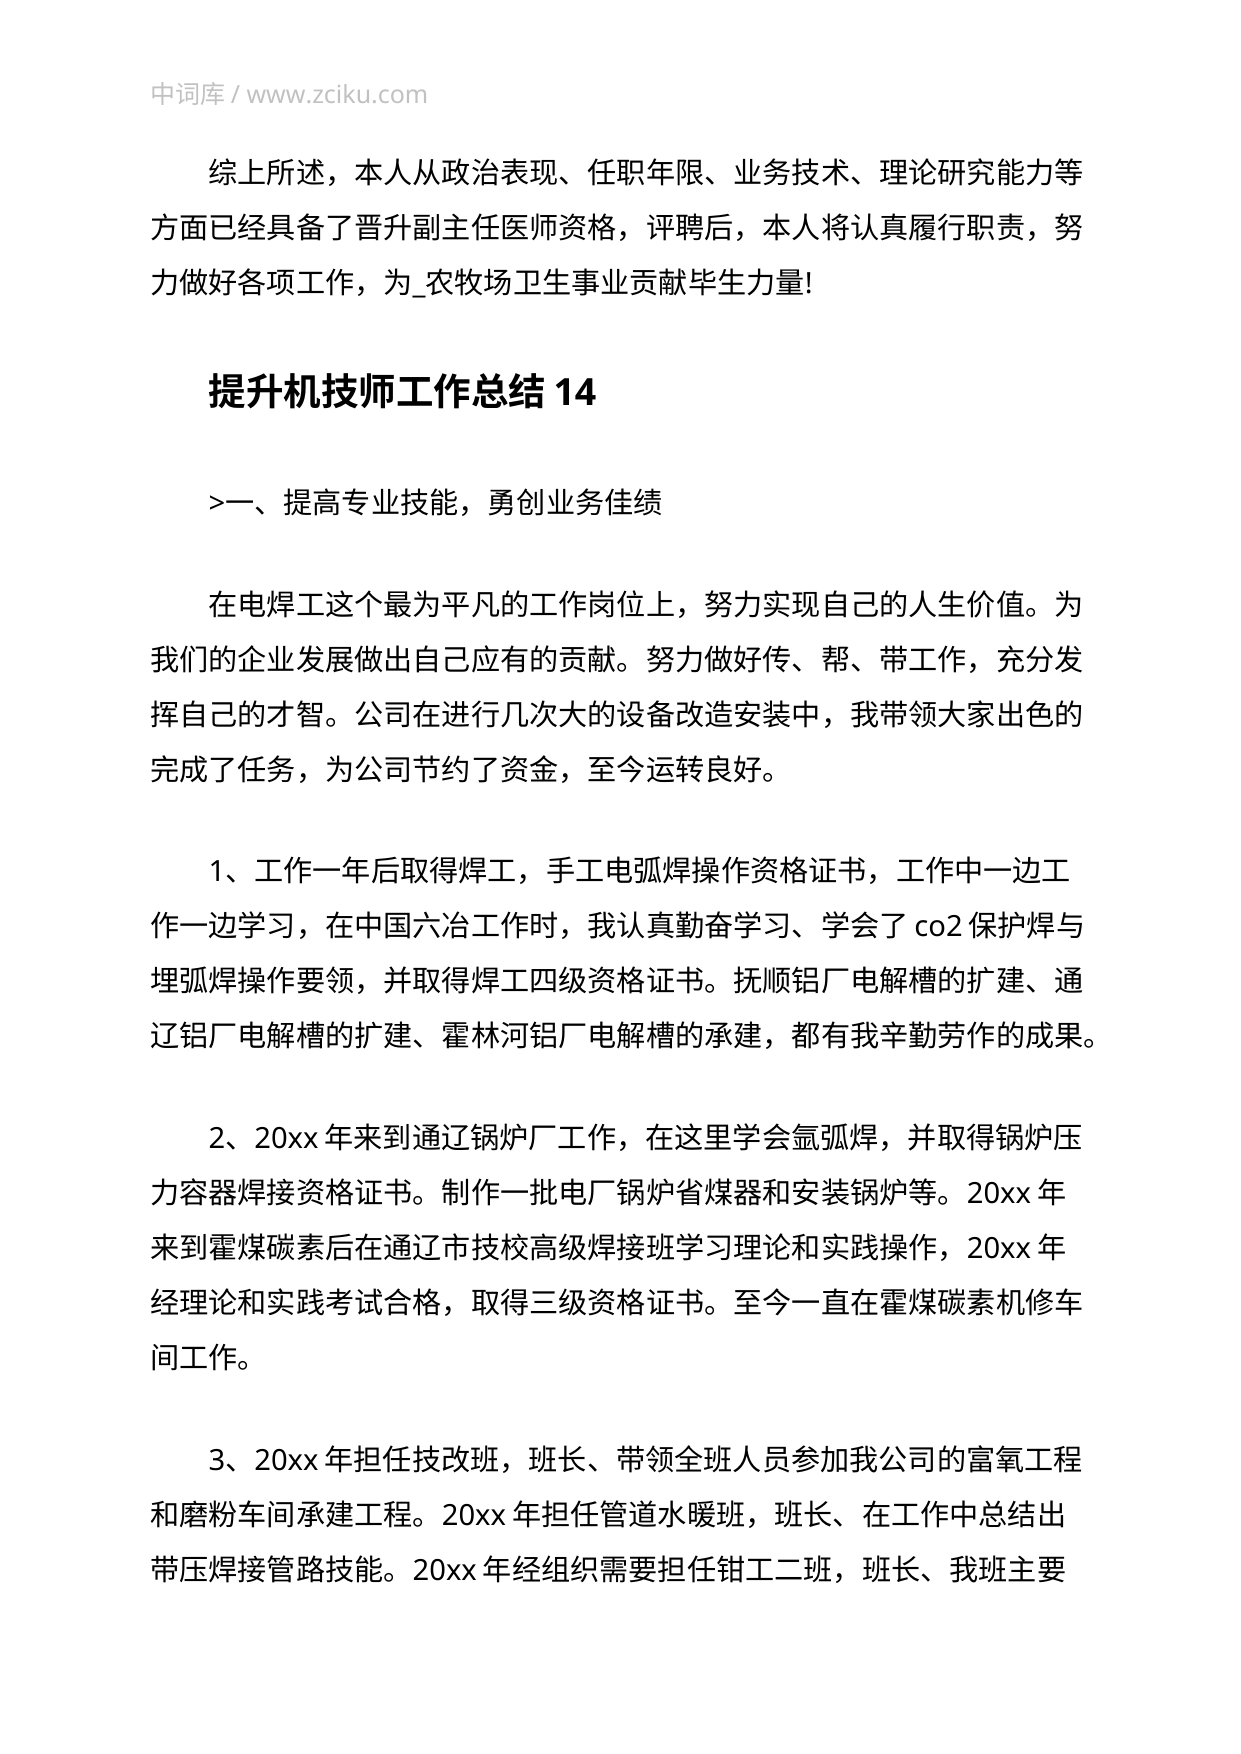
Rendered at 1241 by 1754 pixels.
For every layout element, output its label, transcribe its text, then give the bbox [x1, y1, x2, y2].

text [150, 1436, 1090, 1588]
text 在电焊工这个最为平凡的工作岗位上，努力实现自己的人生价值。为我们的企业发展做出自己应有的贡献。努力做好传、帮、带工作，充分发挥自己的才智。公司在进行几次大的设备改造安装中，我带领大家出色的完成了任务，为公司节约了资金，至今运转良好。 [150, 581, 1090, 788]
text 综上所述，本人从政治表现、任职年限、业务技术、理论研究能力等方面已经具备了晋升副主任医师资格，评聘后，本人将认真履行职责，努力做好各项工作，为_农牧场卫生事业贡献毕生力量! [150, 150, 1090, 302]
text 2、20xx年来到通辽锅炉厂工作，在这里学会氩弧焊，并取得锅炉压力容器焊接资格证书。制作一批电厂锅炉省煤器和安装锅炉等。20xx年来到霍煤碳素后在通辽市技校高级焊接班学习理论和实践操作，20xx年经理论和实践考试合格，取得三级资格证书。至今一直在霍煤碳素机修车间工作。 [150, 1114, 1090, 1377]
text 提升机技师工作总结14 [150, 362, 1090, 416]
text >一、提高专业技能，勇创业务佳绩 [150, 479, 1090, 522]
text 1、工作一年后取得焊工，手工电弧焊操作资格证书，工作中一边工作一边学习，在中国六冶工作时，我认真勤奋学习、学会了co2保护焊与埋弧焊操作要领，并取得焊工四级资格证书。抚顺铝厂电解槽的扩建、通辽铝厂电解槽的扩建、霍林河铝厂电解槽的承建，都有我辛勤劳作的成果。 [150, 848, 1090, 1055]
